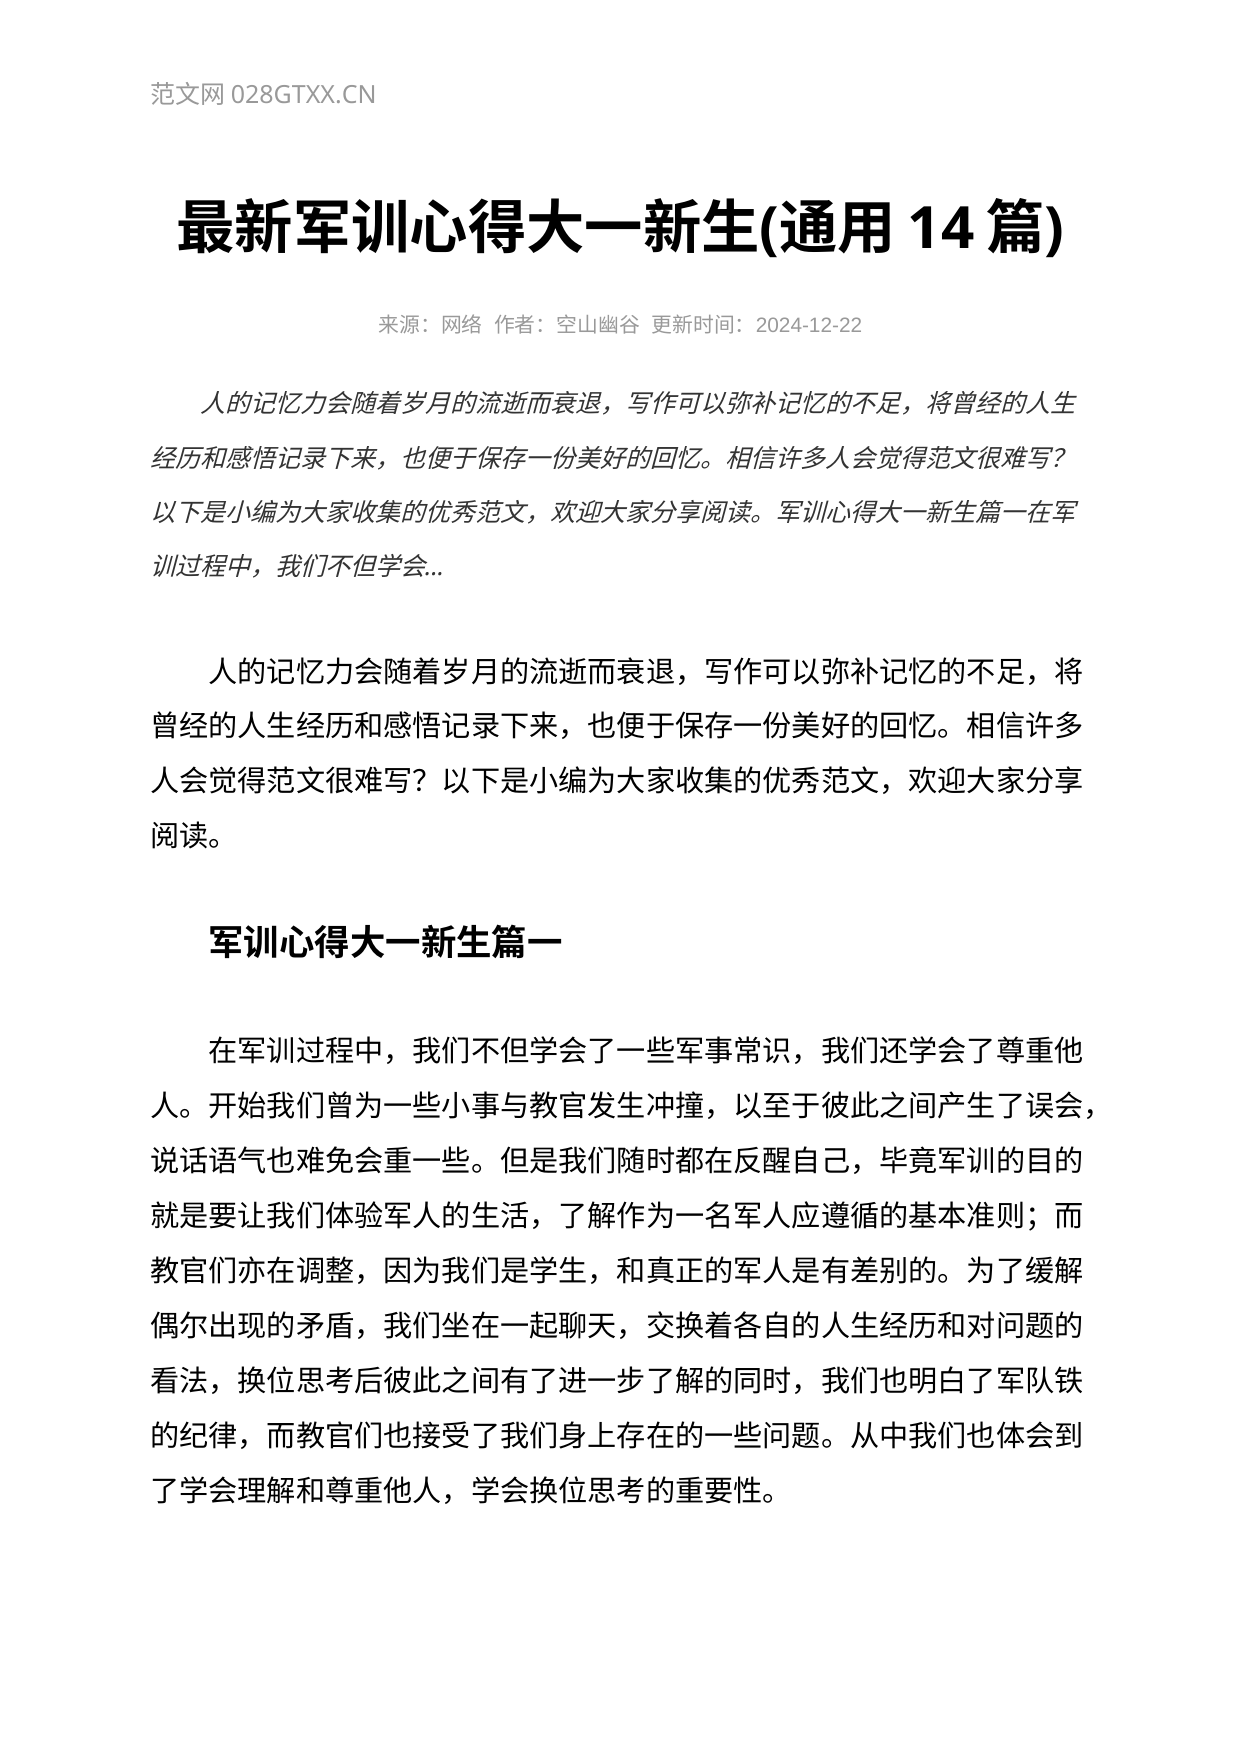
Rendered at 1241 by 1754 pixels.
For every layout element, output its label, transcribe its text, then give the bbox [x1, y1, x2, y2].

text 军训心得大一新生篇一 [150, 914, 1090, 966]
text 人的记忆力会随着岁月的流逝而衰退，写作可以弥补记忆的不足，将曾经的人生经历和感悟记录下来，也便于保存一份美好的回忆。相信许多人会觉得范文很难写？以下是小编为大家收集的优秀范文，欢迎大家分享阅读。 [150, 648, 1090, 855]
text 在军训过程中，我们不但学会了一些军事常识，我们还学会了尊重他人。开始我们曾为一些小事与教官发生冲撞，以至于彼此之间产生了误会，说话语气也难免会重一些。但是我们随时都在反醒自己，毕竟军训的目的就是要让我们体验军人的生活，了解作为一名军人应遵循的基本准则；而教官们亦在调整，因为我们是学生，和真正的军人是有差别的。为了缓解偶尔出现的矛盾，我们坐在一起聊天，交换着各自的人生经历和对问题的看法，换位思考后彼此之间有了进一步了解的同时，我们也明白了军队铁的纪律，而教官们也接受了我们身上存在的一些问题。从中我们也体会到了学会理解和尊重他人，学会换位思考的重要性。 [150, 1028, 1090, 1509]
subtitle 最新军训心得大一新生(通用14篇) [150, 181, 1090, 266]
text 人的记忆力会随着岁月的流逝而衰退，写作可以弥补记忆的不足，将曾经的人生经历和感悟记录下来，也便于保存一份美好的回忆。相信许多人会觉得范文很难写？以下是小编为大家收集的优秀范文，欢迎大家分享阅读。军训心得大一新生篇一在军训过程中，我们不但学会... [150, 384, 1090, 583]
text 来源：网络 作者：空山幽谷 更新时间：2024-12-22 [150, 313, 1090, 337]
